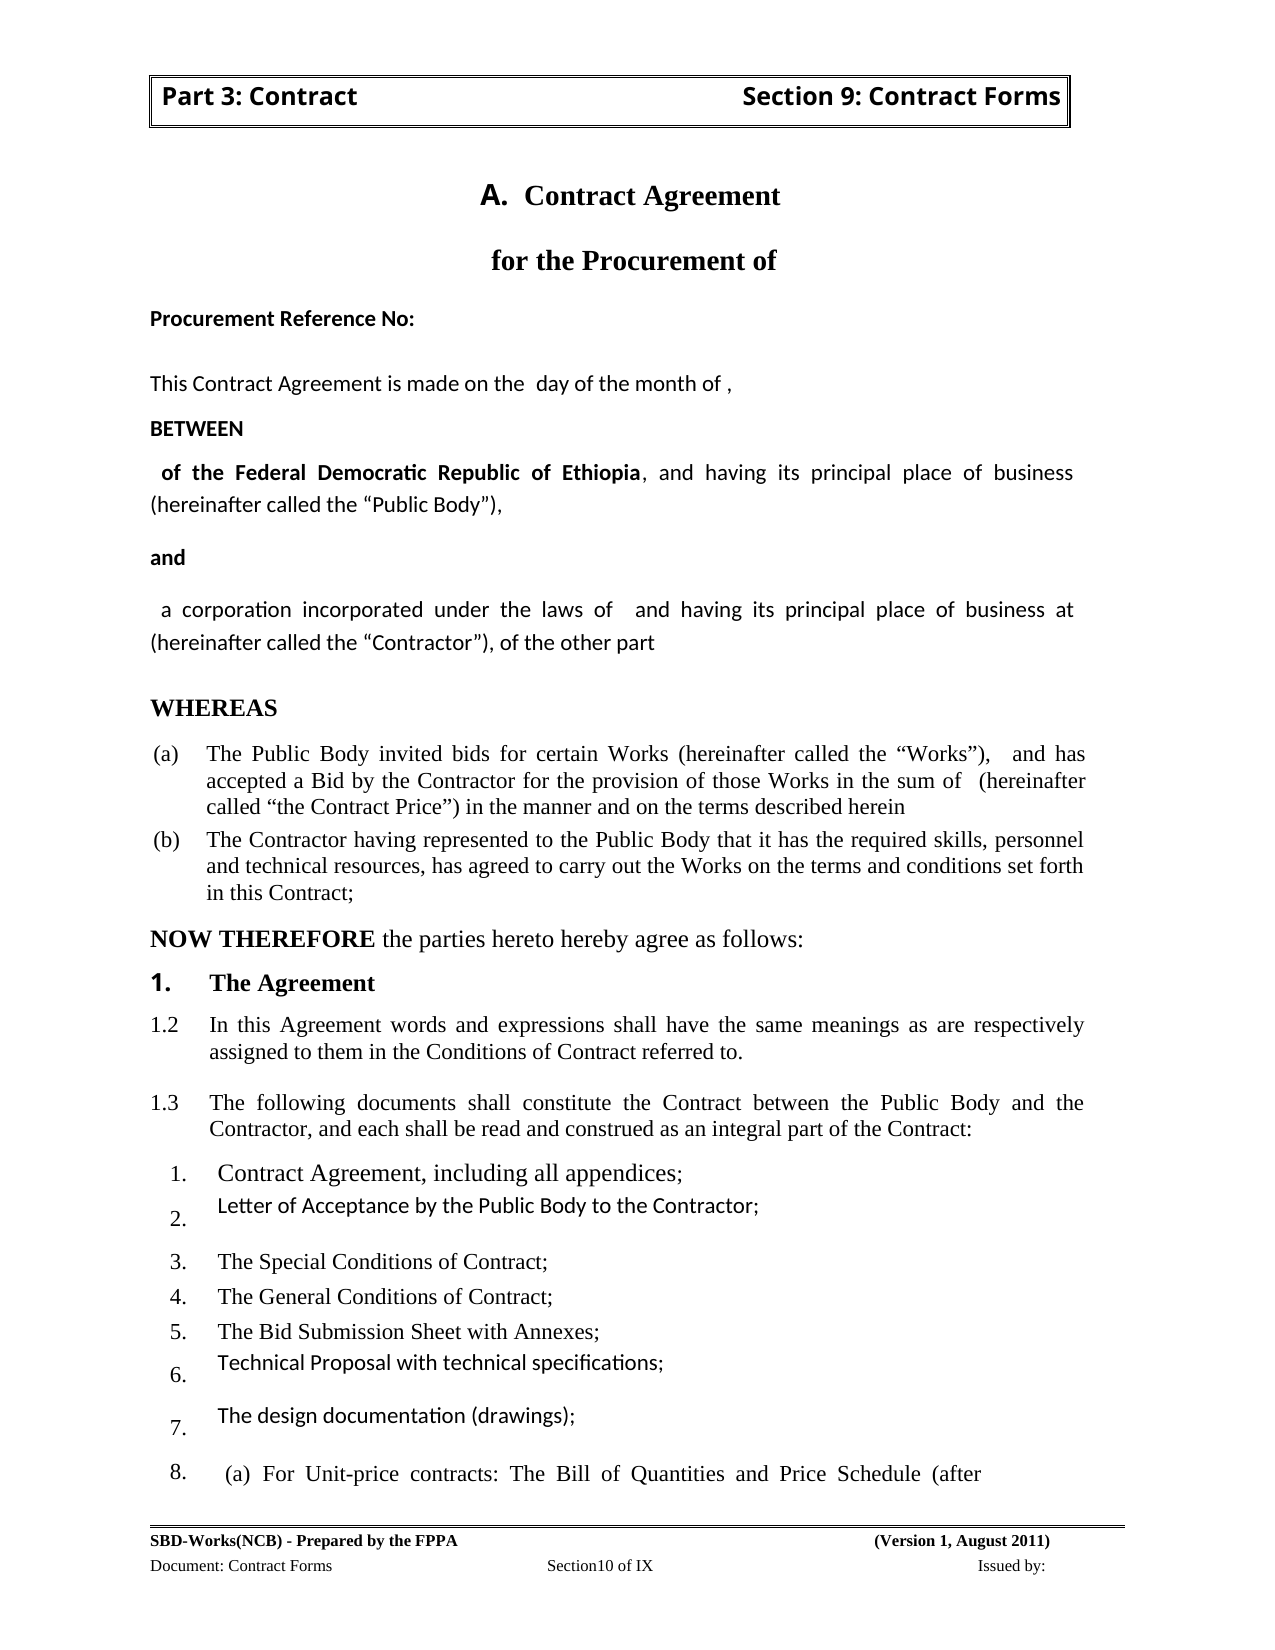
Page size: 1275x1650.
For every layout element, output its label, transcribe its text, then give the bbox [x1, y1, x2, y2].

table_cell WHEREAS [139, 681, 1097, 734]
table_cell [insert name of the Contractor], a corporation incorporated under the laws of [insert country of Contractor] and having its principal place of business at [insert registered address of Contractor] (hereinafter called the “Contractor”), of the other part [139, 596, 1097, 681]
table_cell [insert complete name of Public Body] of the Federal Democratic , and having its principal place of business [insert registered address] (hereinafter called the “Public Body”), [139, 458, 1097, 543]
table_cell This Contract Agreement is made on the [insert day] day of the month of [insert month], [insert year] BETWEEN [139, 356, 1097, 458]
table_cell In this Agreement words and expressions shall have the same meanings as are respectively assigned to them in the Conditions of Contract referred to. [139, 999, 1097, 1077]
table_cell [139, 1154, 1097, 1488]
table_cell NOW THEREFORE the parties hereto hereby agree as follows: [139, 911, 1097, 965]
table_header Procurement Reference No: [139, 304, 1097, 356]
table_cell and [139, 543, 1097, 596]
list Contract Agreement [150, 174, 1125, 214]
text for the Procurement of [insert type of Works] [150, 239, 1125, 279]
table_cell The following documents shall constitute the Contract between the Public Body and the Contractor, and each shall be read and construed as an integral part of the Contract: [139, 1077, 1097, 1154]
table_cell The Agreement [139, 965, 1097, 999]
table_cell The Public Body invited bids for certain Works (hereinafter called the “Works”), [insert brief description of Works] and has accepted a Bid by the Contractor for the provision of those Works in the sum of [insert Contract Price in words and figures] (hereinafter called “the Contract Price”) in the manner and on the terms described herein The Contractor having represented to the Public Body that it has the required skills, personnel and technical resources, has agreed to carry out the Works on the terms and conditions set forth in this Contract; [139, 734, 1097, 911]
